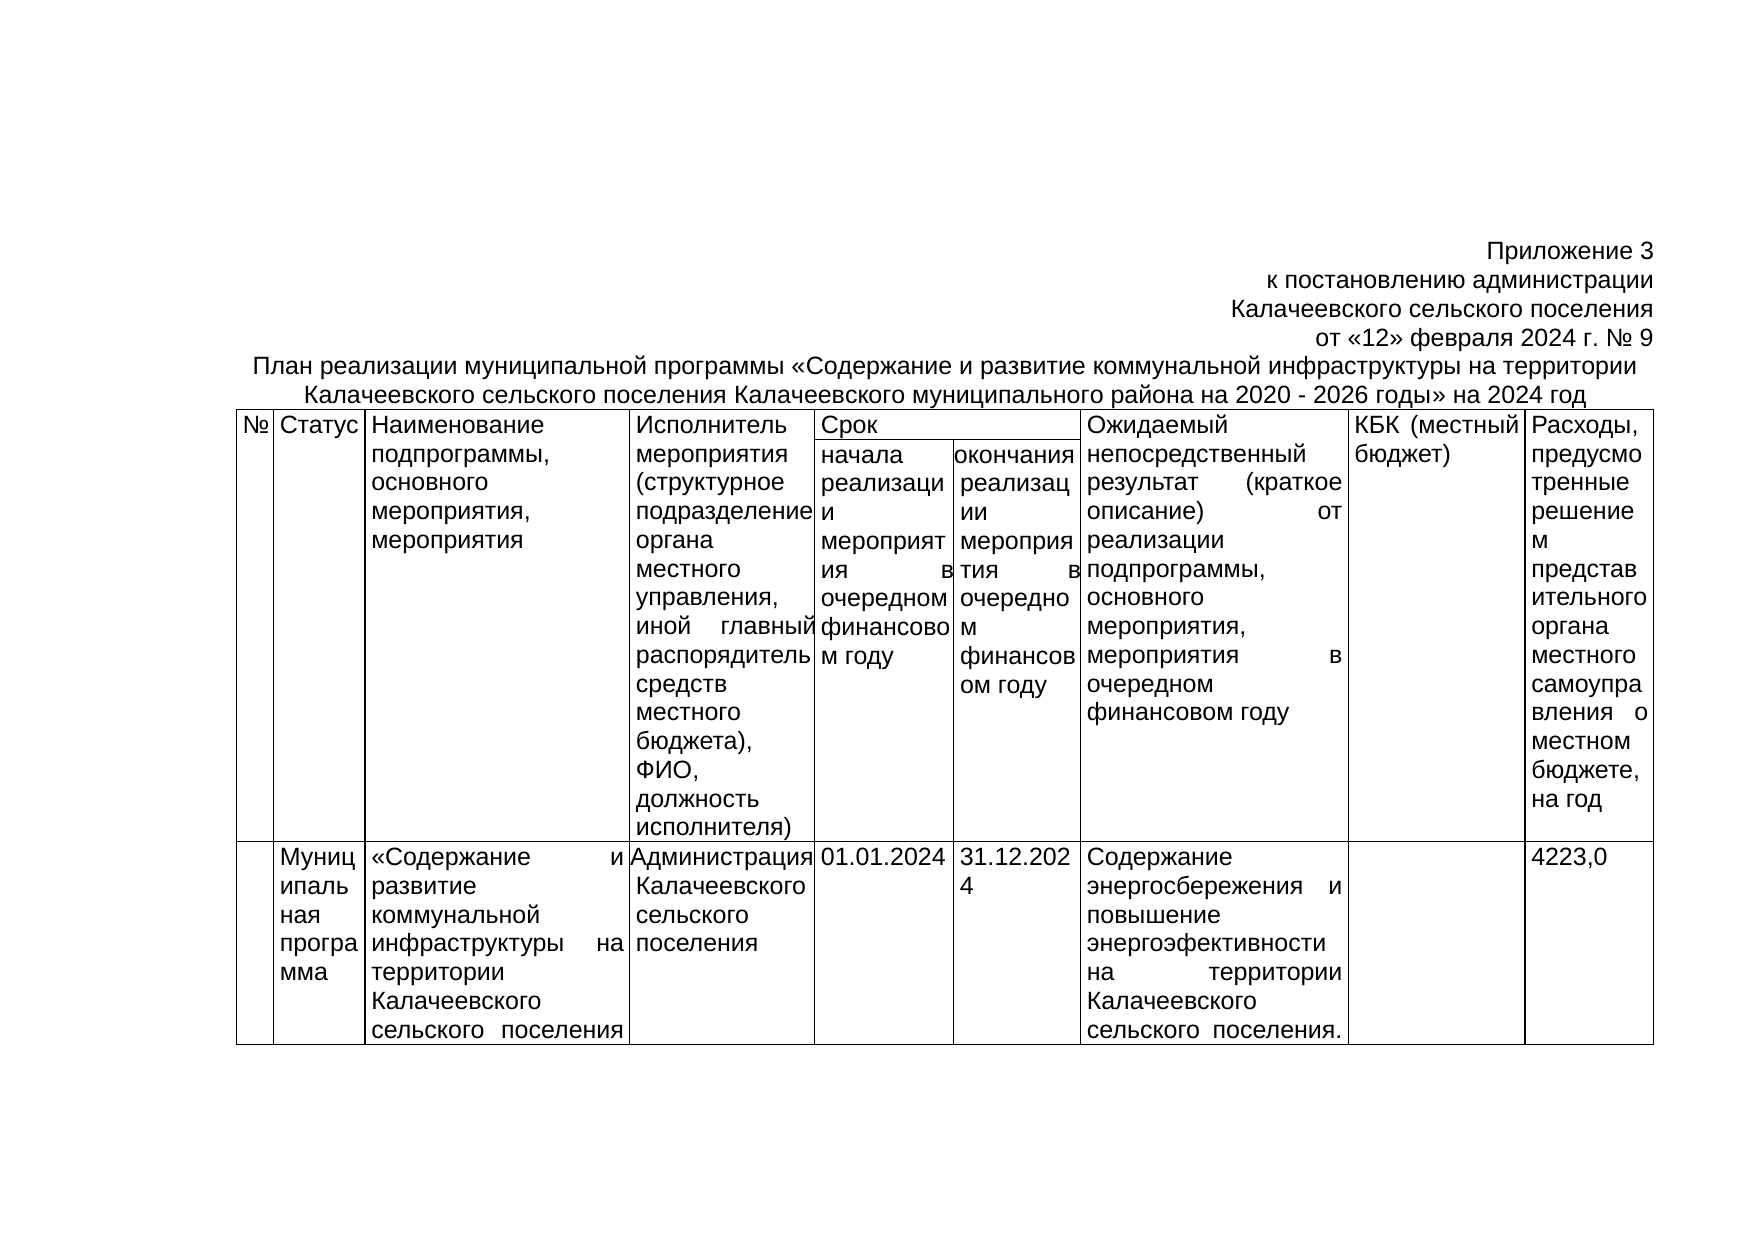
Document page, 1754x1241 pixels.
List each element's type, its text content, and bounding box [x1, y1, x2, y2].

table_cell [366, 842, 629, 1043]
text к постановлению администрации [1152, 265, 1654, 294]
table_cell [630, 842, 814, 1043]
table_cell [1081, 842, 1348, 1043]
table_cell начала реализации мероприятия в очередном финансовом году [815, 440, 953, 841]
text Приложение 3 [1181, 236, 1654, 265]
table_cell 31.12.2024 [954, 842, 1080, 1043]
text План реализации муниципальной программы «Содержание и развитие коммунальной инфраструктуры на территории Калачеевского сельского поселения Калачеевского муниципального района на 2020 - 2026 годы» на 2024 год [236, 351, 1654, 409]
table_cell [274, 842, 364, 1043]
table_cell 01.01.2024 [815, 842, 953, 1043]
table_header Наименование подпрограммы, основного мероприятия, мероприятия [366, 410, 629, 841]
text Калачеевского сельского поселения [1152, 294, 1654, 323]
table_header Расходы, предусмотренные решением представительного органа местного самоуправления о местном бюджете, на год [1526, 410, 1653, 841]
table_header КБК (местный бюджет) [1349, 410, 1524, 841]
table_header Срок [815, 410, 1080, 439]
table_header Статус [274, 410, 364, 841]
table_cell окончания реализации мероприятия в очередном финансовом году [954, 440, 1080, 841]
table_cell 4223,0 [1526, 842, 1653, 1043]
table_cell [237, 842, 273, 1043]
table_cell [1349, 842, 1524, 1043]
table_header Исполнитель мероприятия (структурное подразделение органа местного управления, иной главный распорядитель средств местного бюджета), ФИО, должность исполнителя) [630, 410, 814, 841]
text от «12» февраля 2024 г. № 9 [236, 323, 1654, 351]
table_header Ожидаемый непосредственный результат (краткое описание) от реализации подпрограммы, основного мероприятия, мероприятия в очередном финансовом году [1081, 410, 1348, 841]
table_header № [237, 410, 273, 841]
